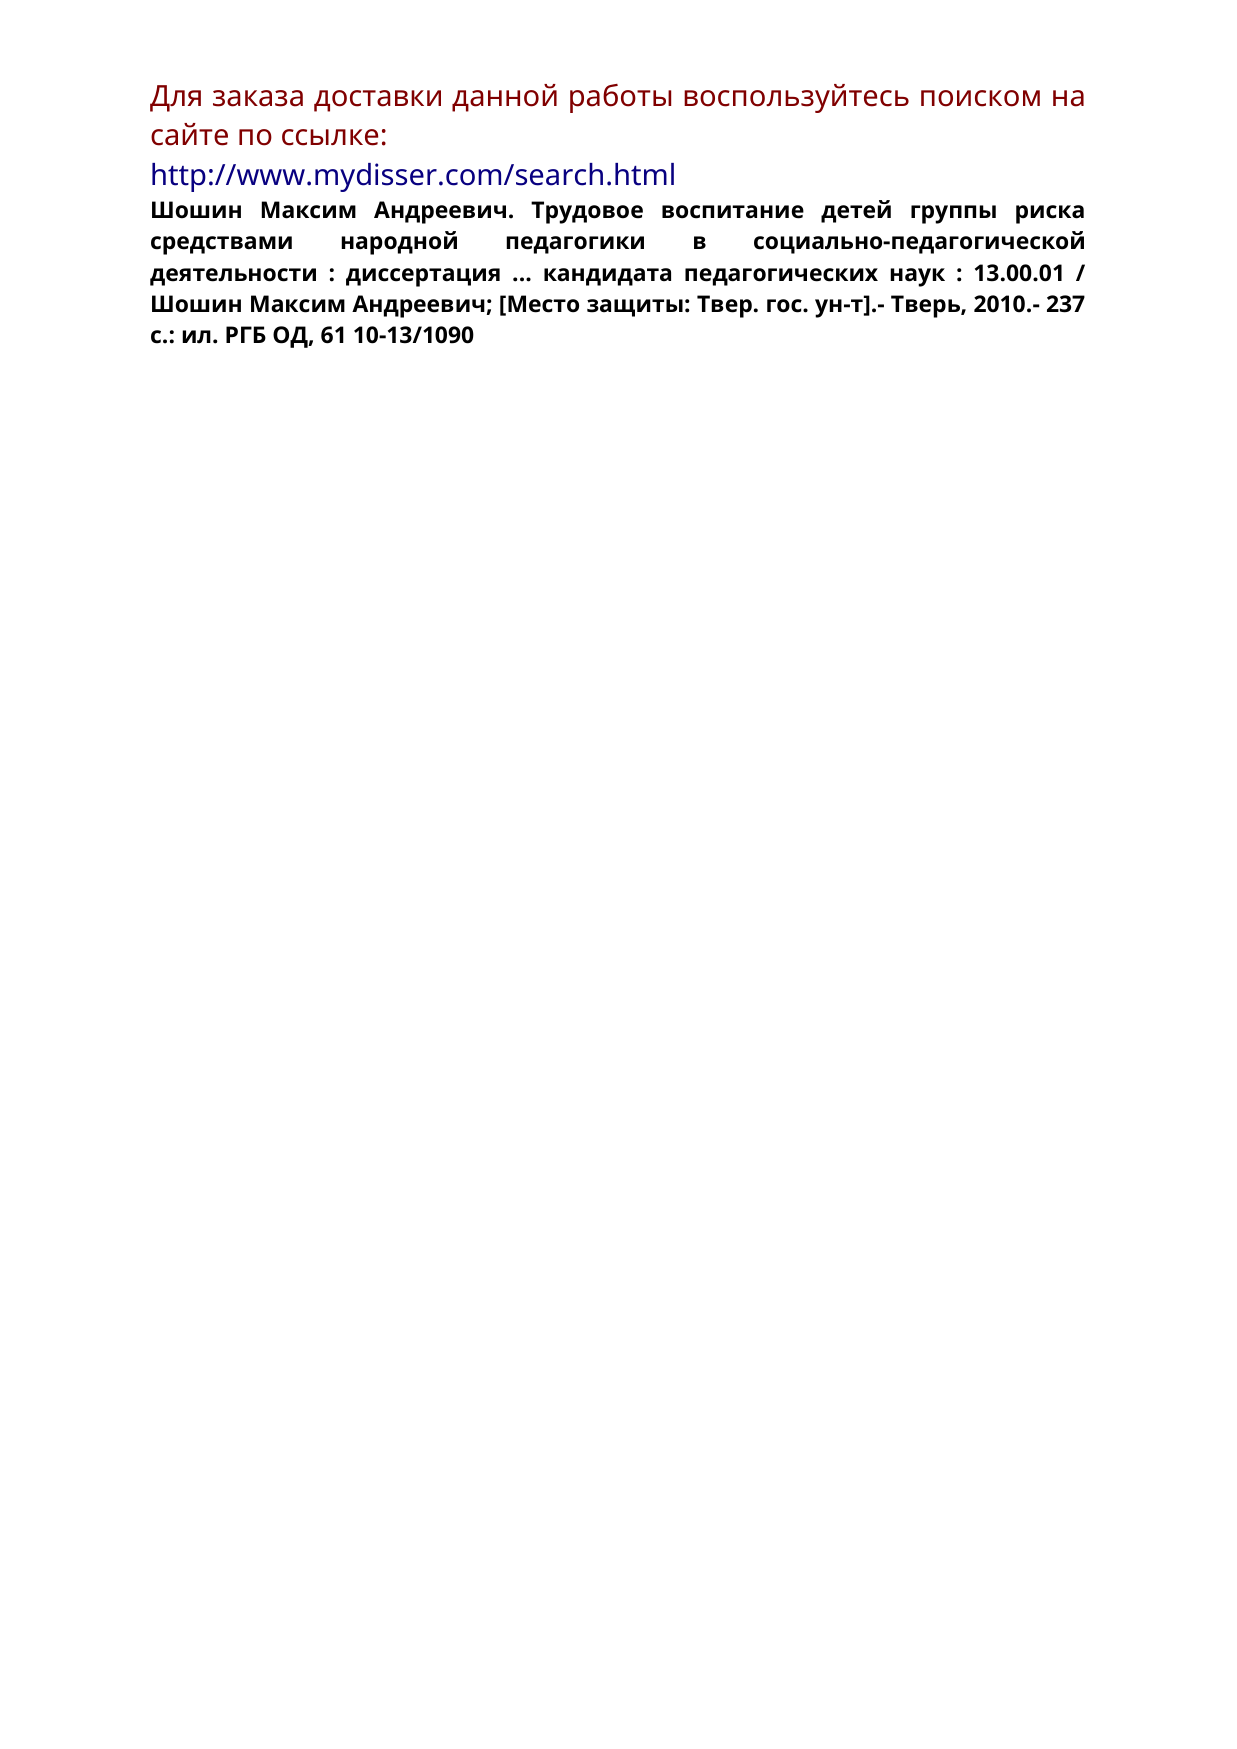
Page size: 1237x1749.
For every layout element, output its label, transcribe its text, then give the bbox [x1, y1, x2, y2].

text Шошин Максим Андреевич. Трудовое воспитание детей группы риска средствами народной педагогики в социально-педагогической деятельности : диссертация ... кандидата педагогических наук : 13.00.01 / Шошин Максим Андреевич; [Место защиты: Твер. гос. ун-т].- Тверь, 2010.- 237 с.: ил. РГБ ОД, 61 10-13/1090 [150, 194, 1086, 350]
